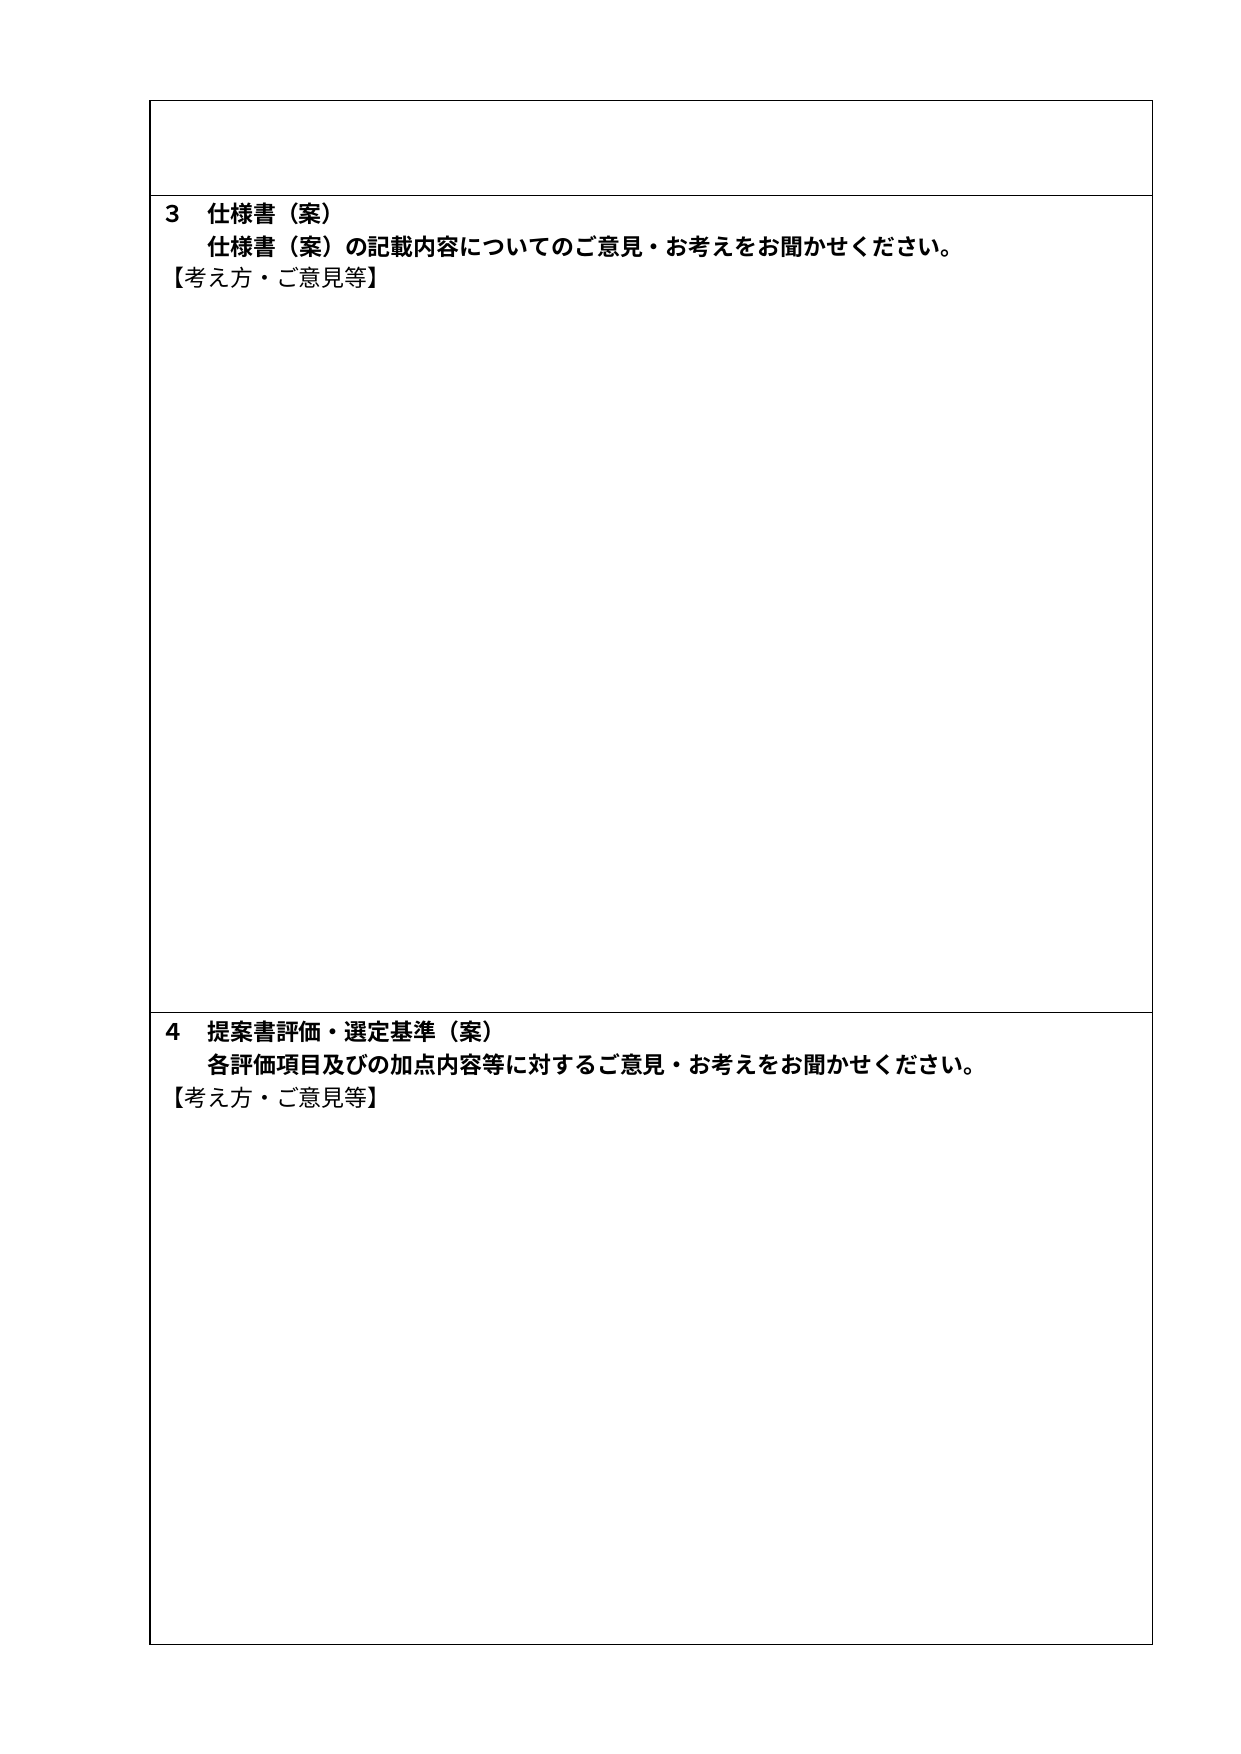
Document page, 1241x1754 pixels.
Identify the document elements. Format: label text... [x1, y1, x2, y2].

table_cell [151, 1013, 1152, 1644]
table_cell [151, 101, 1152, 195]
table_cell ３ 仕様書（案） 仕様書（案）の記載内容についてのご意見・お考えをお聞かせください。 【考え方・ご意見等】 [151, 196, 1152, 1012]
